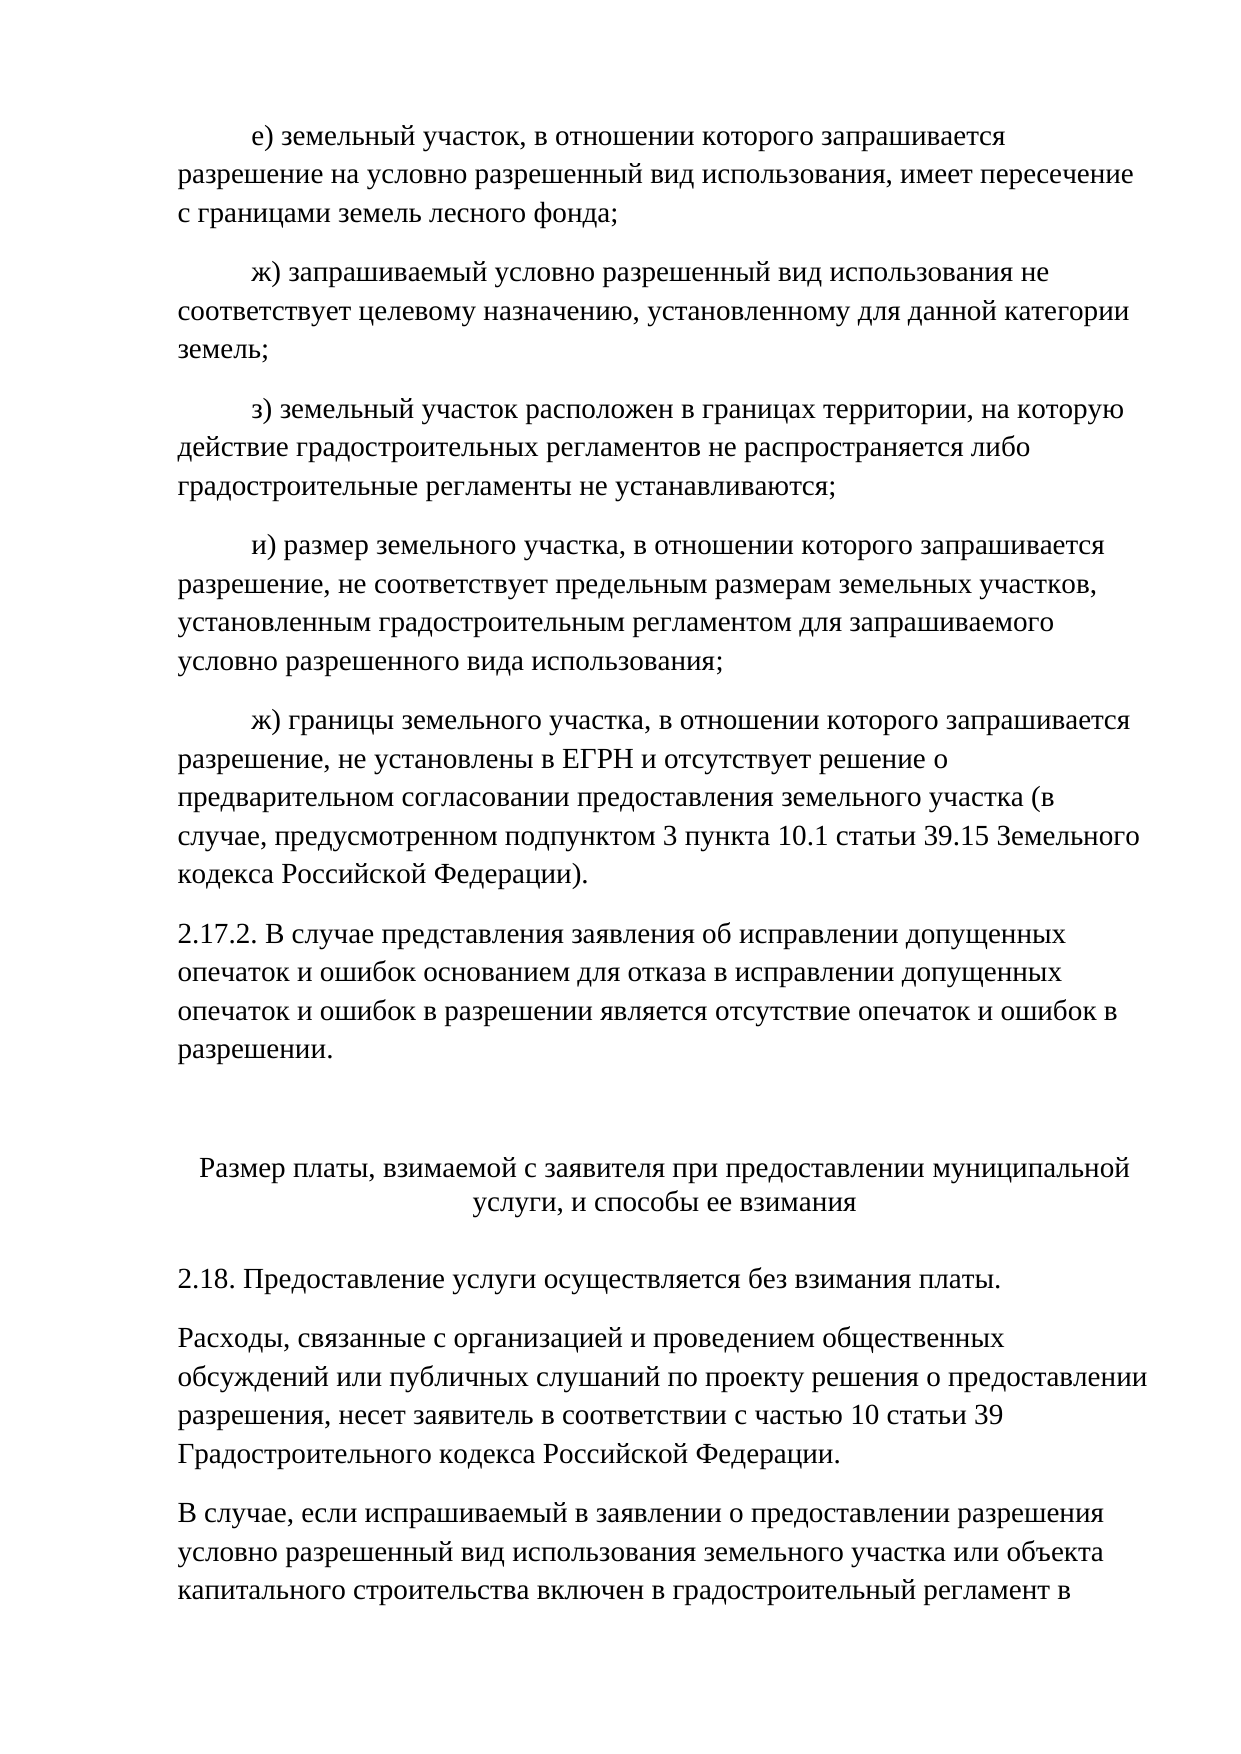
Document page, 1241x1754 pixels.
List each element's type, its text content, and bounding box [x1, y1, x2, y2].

text е) земельный участок, в отношении которого запрашивается разрешение на условно разрешенный вид использования, имеет пересечение с границами земель лесного фонда; [177, 118, 1152, 229]
text ж) границы земельного участка, в отношении которого запрашивается разрешение, не установлены в ЕГРН и отсутствует решение о предварительном согласовании предоставления земельного участка (в случае, предусмотренном подпунктом 3 пункта 10.1 статьи 39.15 Земельного кодекса Российской Федерации). [177, 702, 1152, 890]
text ж) запрашиваемый условно разрешенный вид использования не соответствует целевому назначению, установленному для данной категории земель; [177, 254, 1152, 365]
text Расходы, связанные с организацией и проведением общественных обсуждений или публичных слушаний по проекту решения о предоставлении разрешения, несет заявитель в соответствии с частью 10 статьи 39 Градостроительного кодекса Российской Федерации. [177, 1320, 1152, 1469]
text 2.18. Предоставление услуги осуществляется без взимания платы. [177, 1261, 1152, 1294]
text 2.17.2. В случае представления заявления об исправлении допущенных опечаток и ошибок основанием для отказа в исправлении допущенных опечаток и ошибок в разрешении является отсутствие опечаток и ошибок в разрешении. [177, 916, 1152, 1065]
text з) земельный участок расположен в границах территории, на которую действие градостроительных регламентов не распространяется либо градостроительные регламенты не устанавливаются; [177, 391, 1152, 502]
text и) размер земельного участка, в отношении которого запрашивается разрешение, не соответствует предельным размерам земельных участков, установленным градостроительным регламентом для запрашиваемого условно разрешенного вида использования; [177, 527, 1152, 677]
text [177, 1495, 1152, 1606]
subtitle Размер платы, взимаемой с заявителя при предоставлении муниципальной услуги, и способы ее взимания [177, 1150, 1152, 1217]
